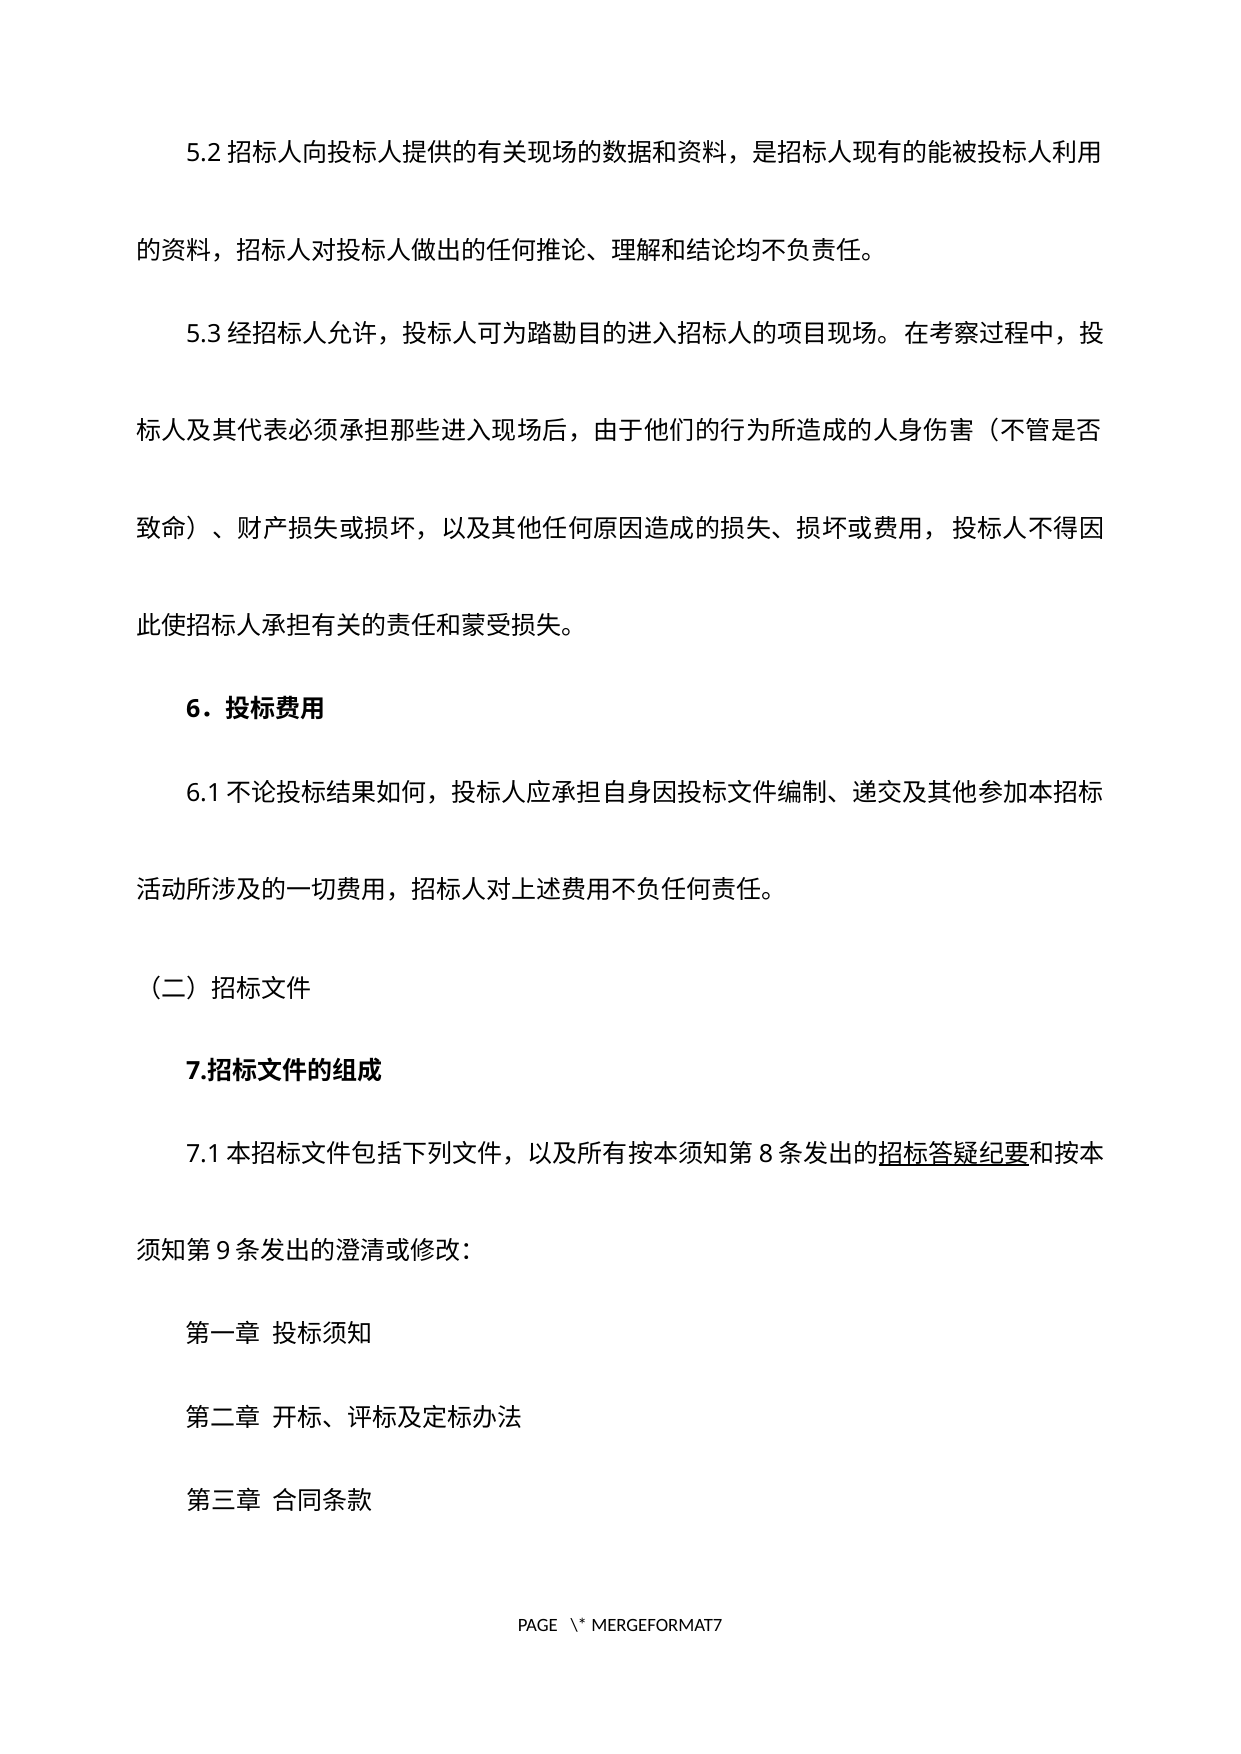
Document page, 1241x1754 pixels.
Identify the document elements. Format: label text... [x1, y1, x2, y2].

text 6．投标费用 [136, 674, 1104, 739]
text 7.1本招标文件包括下列文件，以及所有按本须知第8条发出的招标答疑纪要和按本须知第9条发出的澄清或修改： [136, 1119, 1104, 1281]
text 第二章 开标、评标及定标办法 [136, 1383, 1104, 1448]
subtitle （二）招标文件 [136, 954, 1104, 1019]
text 第三章 合同条款 [136, 1466, 1104, 1531]
text 6.1不论投标结果如何，投标人应承担自身因投标文件编制、递交及其他参加本招标活动所涉及的一切费用，招标人对上述费用不负任何责任。 [136, 758, 1104, 920]
text 7.招标文件的组成 [136, 1036, 1104, 1101]
text 5.3 经招标人允许，投标人可为踏勘目的进入招标人的项目现场。在考察过程中，投标人及其代表必须承担那些进入现场后，由于他们的行为所造成的人身伤害（不管是否致命）、财产损失或损坏，以及其他任何原因造成的损失、损坏或费用，投标人不得因此使招标人承担有关的责任和蒙受损失。 [136, 299, 1104, 656]
text 5.2 招标人向投标人提供的有关现场的数据和资料，是招标人现有的能被投标人利用的资料，招标人对投标人做出的任何推论、理解和结论均不负责任。 [136, 118, 1104, 281]
text 第一章 投标须知 [136, 1299, 1104, 1364]
